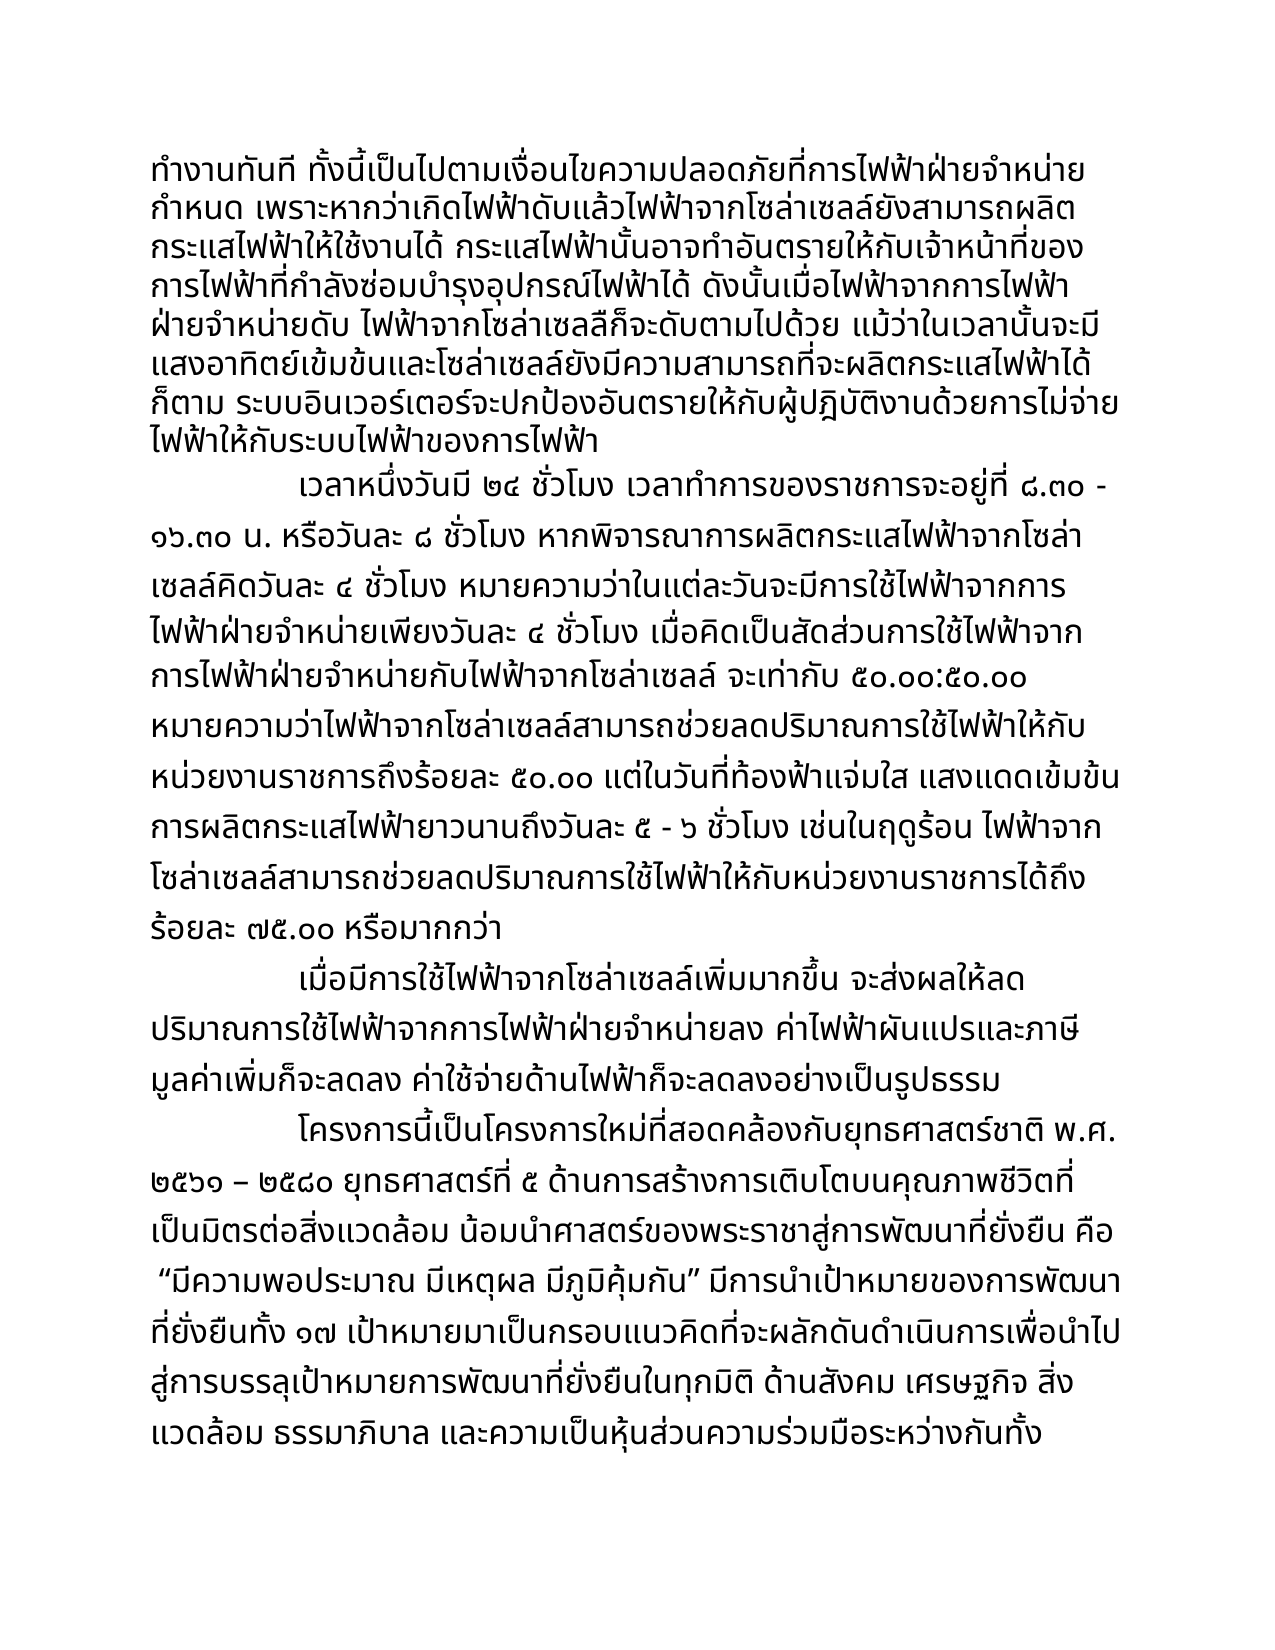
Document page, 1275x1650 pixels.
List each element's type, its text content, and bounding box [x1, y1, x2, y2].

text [150, 1106, 1125, 1459]
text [150, 150, 1125, 461]
text เวลาหนึ่งวันมี ๒๔ ชั่วโมง เวลาทำการของราชการจะอยู่ที่ ๘.๓๐ - ๑๖.๓๐ น. หรือวันละ ๘ ชั่วโมง หากพิจารณาการผลิตกระแสไฟฟ้าจากโซล่าเซลล์คิดวันละ ๔ ชั่วโมง หมายความว่าในแต่ละวันจะมีการใช้ไฟฟ้าจากการไฟฟ้าฝ่ายจำหน่ายเพียงวันละ ๔ ชั่วโมง เมื่อคิดเป็นสัดส่วนการใช้ไฟฟ้าจากการไฟฟ้าฝ่ายจำหน่ายกับไฟฟ้าจากโซล่าเซลล์ จะเท่ากับ ๕๐.๐๐:๕๐.๐๐ หมายความว่าไฟฟ้าจากโซล่าเซลล์สามารถช่วยลดปริมาณการใช้ไฟฟ้าให้กับหน่วยงานราชการถึงร้อยละ ๕๐.๐๐ แต่ในวันที่ท้องฟ้าแจ่มใส แสงแดดเข้มข้น การผลิตกระแสไฟฟ้ายาวนานถึงวันละ ๕ - ๖ ชั่วโมง เช่นในฤดูร้อน ไฟฟ้าจากโซล่าเซลล์สามารถช่วยลดปริมาณการใช้ไฟฟ้าให้กับหน่วยงานราชการได้ถึงร้อยละ ๗๕.๐๐ หรือมากกว่า [150, 461, 1125, 955]
text เมื่อมีการใช้ไฟฟ้าจากโซล่าเซลล์เพิ่มมากขึ้น จะส่งผลให้ลดปริมาณการใช้ไฟฟ้าจากการไฟฟ้าฝ่ายจำหน่ายลง ค่าไฟฟ้าผันแปรและภาษีมูลค่าเพิ่มก็จะลดลง ค่าใช้จ่ายด้านไฟฟ้าก็จะลดลงอย่างเป็นรูปธรรม [150, 955, 1125, 1106]
